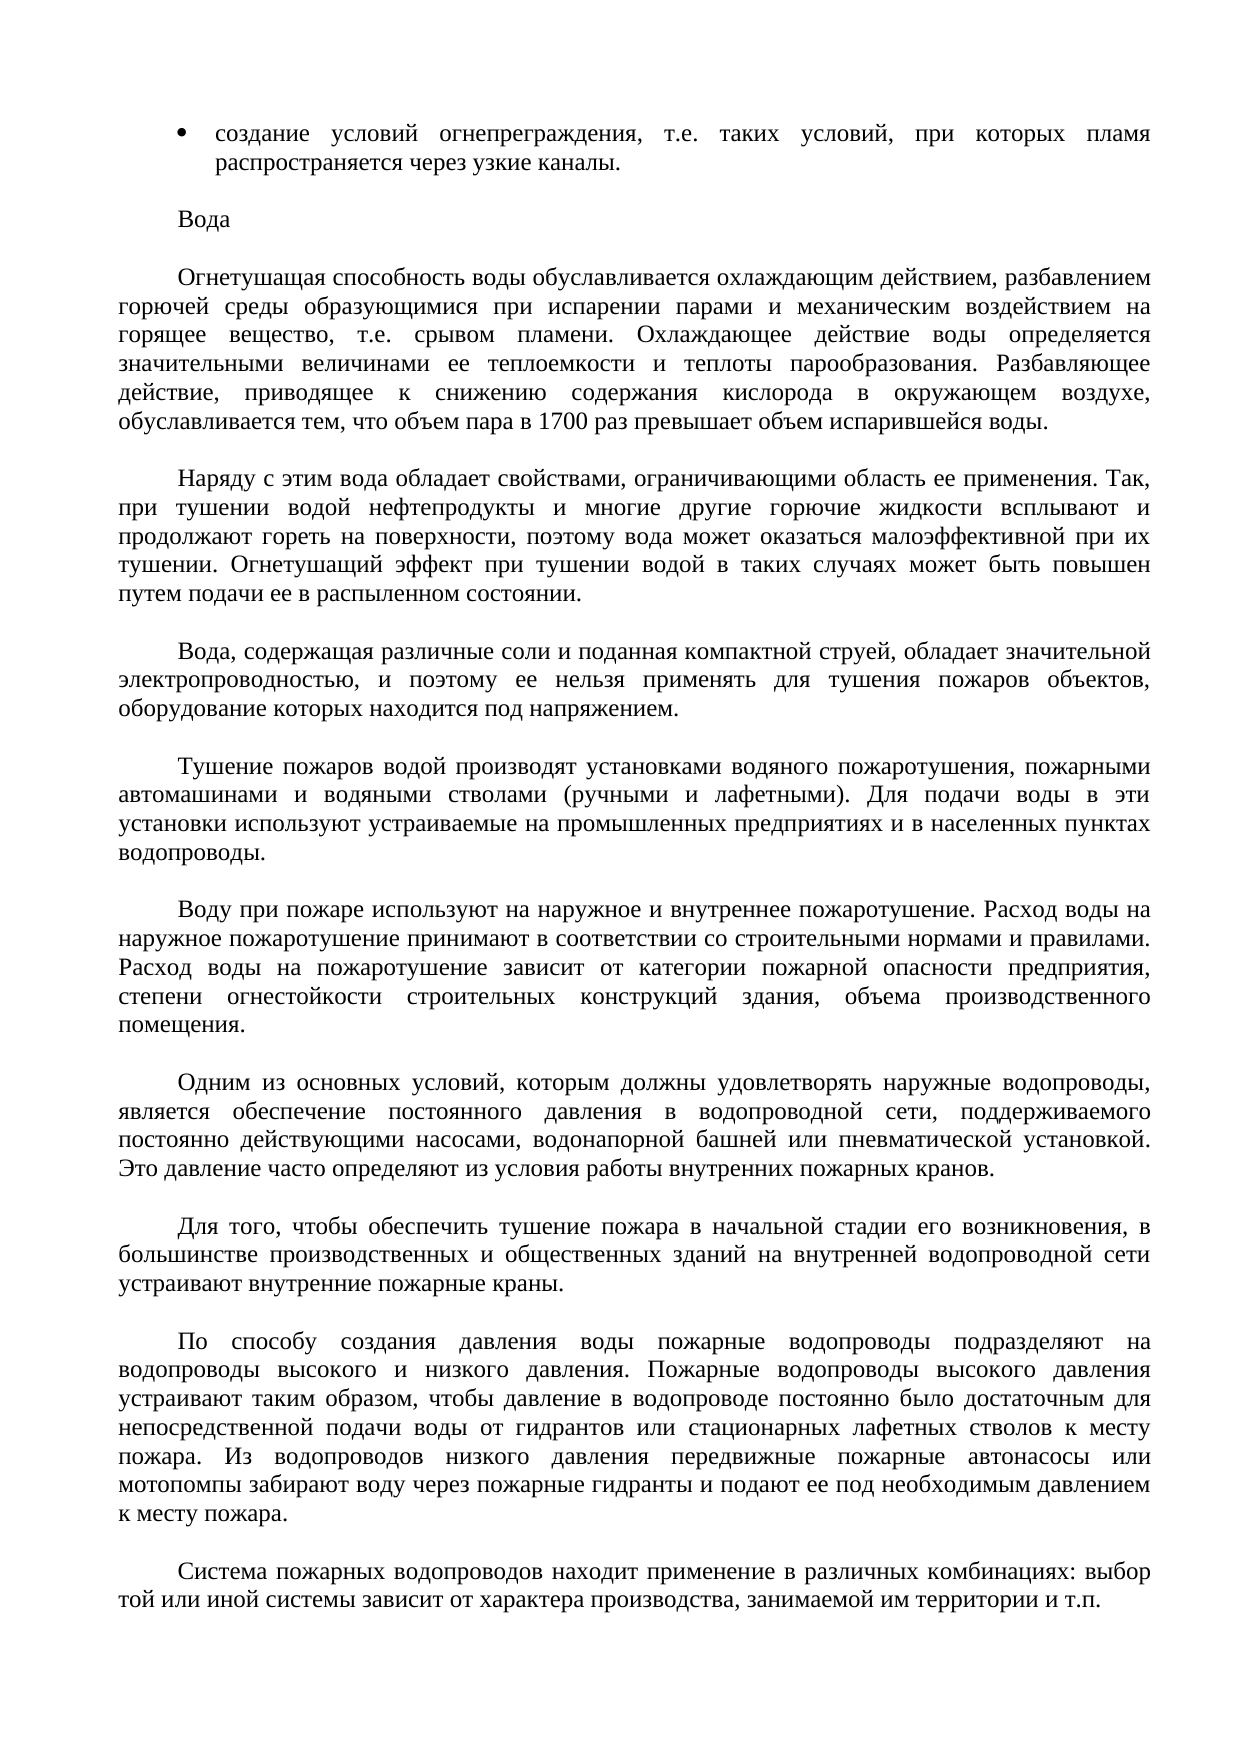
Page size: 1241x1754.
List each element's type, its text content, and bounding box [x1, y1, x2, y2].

text Вода [118, 204, 1152, 233]
list создание условий огнепреграждения, т.е. таких условий, при которых пламя распространяется через узкие каналы. [177, 118, 1152, 176]
text Система пожарных водопроводов находит применение в различных комбинациях: выбор той или иной системы зависит от характера производства, занимаемой им территории и т.п. [118, 1556, 1152, 1613]
text По способу создания давления воды пожарные водопроводы подразделяют на водопроводы высокого и низкого давления. Пожарные водопроводы высокого давления устраивают таким образом, чтобы давление в водопроводе постоянно было достаточным для непосредственной подачи воды от гидрантов или стационарных лафетных стволов к месту пожара. Из водопроводов низкого давления передвижные пожарные автонасосы или мотопомпы забирают воду через пожарные гидранты и подают ее под необходимым давлением к месту пожара. [118, 1326, 1152, 1527]
text Воду при пожаре используют на наружное и внутреннее пожаротушение. Расход воды на наружное пожаротушение принимают в соответствии со строительными нормами и правилами. Расход воды на пожаротушение зависит от категории пожарной опасности предприятия, степени огнестойкости строительных конструкций здания, объема производственного помещения. [118, 894, 1152, 1038]
text Тушение пожаров водой производят установками водяного пожаротушения, пожарными автомашинами и водяными стволами (ручными и лафетными). Для подачи воды в эти установки используют устраиваемые на промышленных предприятиях и в населенных пунктах водопроводы. [118, 751, 1152, 866]
text Огнетушащая способность воды обуславливается охлаждающим действием, разбавлением горючей среды образующимися при испарении парами и механическим воздействием на горящее вещество, т.е. срывом пламени. Охлаждающее действие воды определяется значительными величинами ее теплоемкости и теплоты парообразования. Разбавляющее действие, приводящее к снижению содержания кислорода в окружающем воздухе, обуславливается тем, что объем пара в 1700 раз превышает объем испарившейся воды. [118, 262, 1152, 434]
text Вода, содержащая различные соли и поданная компактной струей, обладает значительной электропроводностью, и поэтому ее нельзя применять для тушения пожаров объектов, оборудование которых находится под напряжением. [118, 636, 1152, 722]
text Для того, чтобы обеспечить тушение пожара в начальной стадии его возникновения, в большинстве производственных и общественных зданий на внутренней водопроводной сети устраивают внутренние пожарные краны. [118, 1211, 1152, 1297]
text Наряду с этим вода обладает свойствами, ограничивающими область ее применения. Так, при тушении водой нефтепродукты и многие другие горючие жидкости всплывают и продолжают гореть на поверхности, поэтому вода может оказаться малоэффективной при их тушении. Огнетушащий эффект при тушении водой в таких случаях может быть повышен путем подачи ее в распыленном состоянии. [118, 463, 1152, 607]
text Одним из основных условий, которым должны удовлетворять наружные водопроводы, является обеспечение постоянного давления в водопроводной сети, поддерживаемого постоянно действующими насосами, водонапорной башней или пневматической установкой. Это давление часто определяют из условия работы внутренних пожарных кранов. [118, 1067, 1152, 1182]
